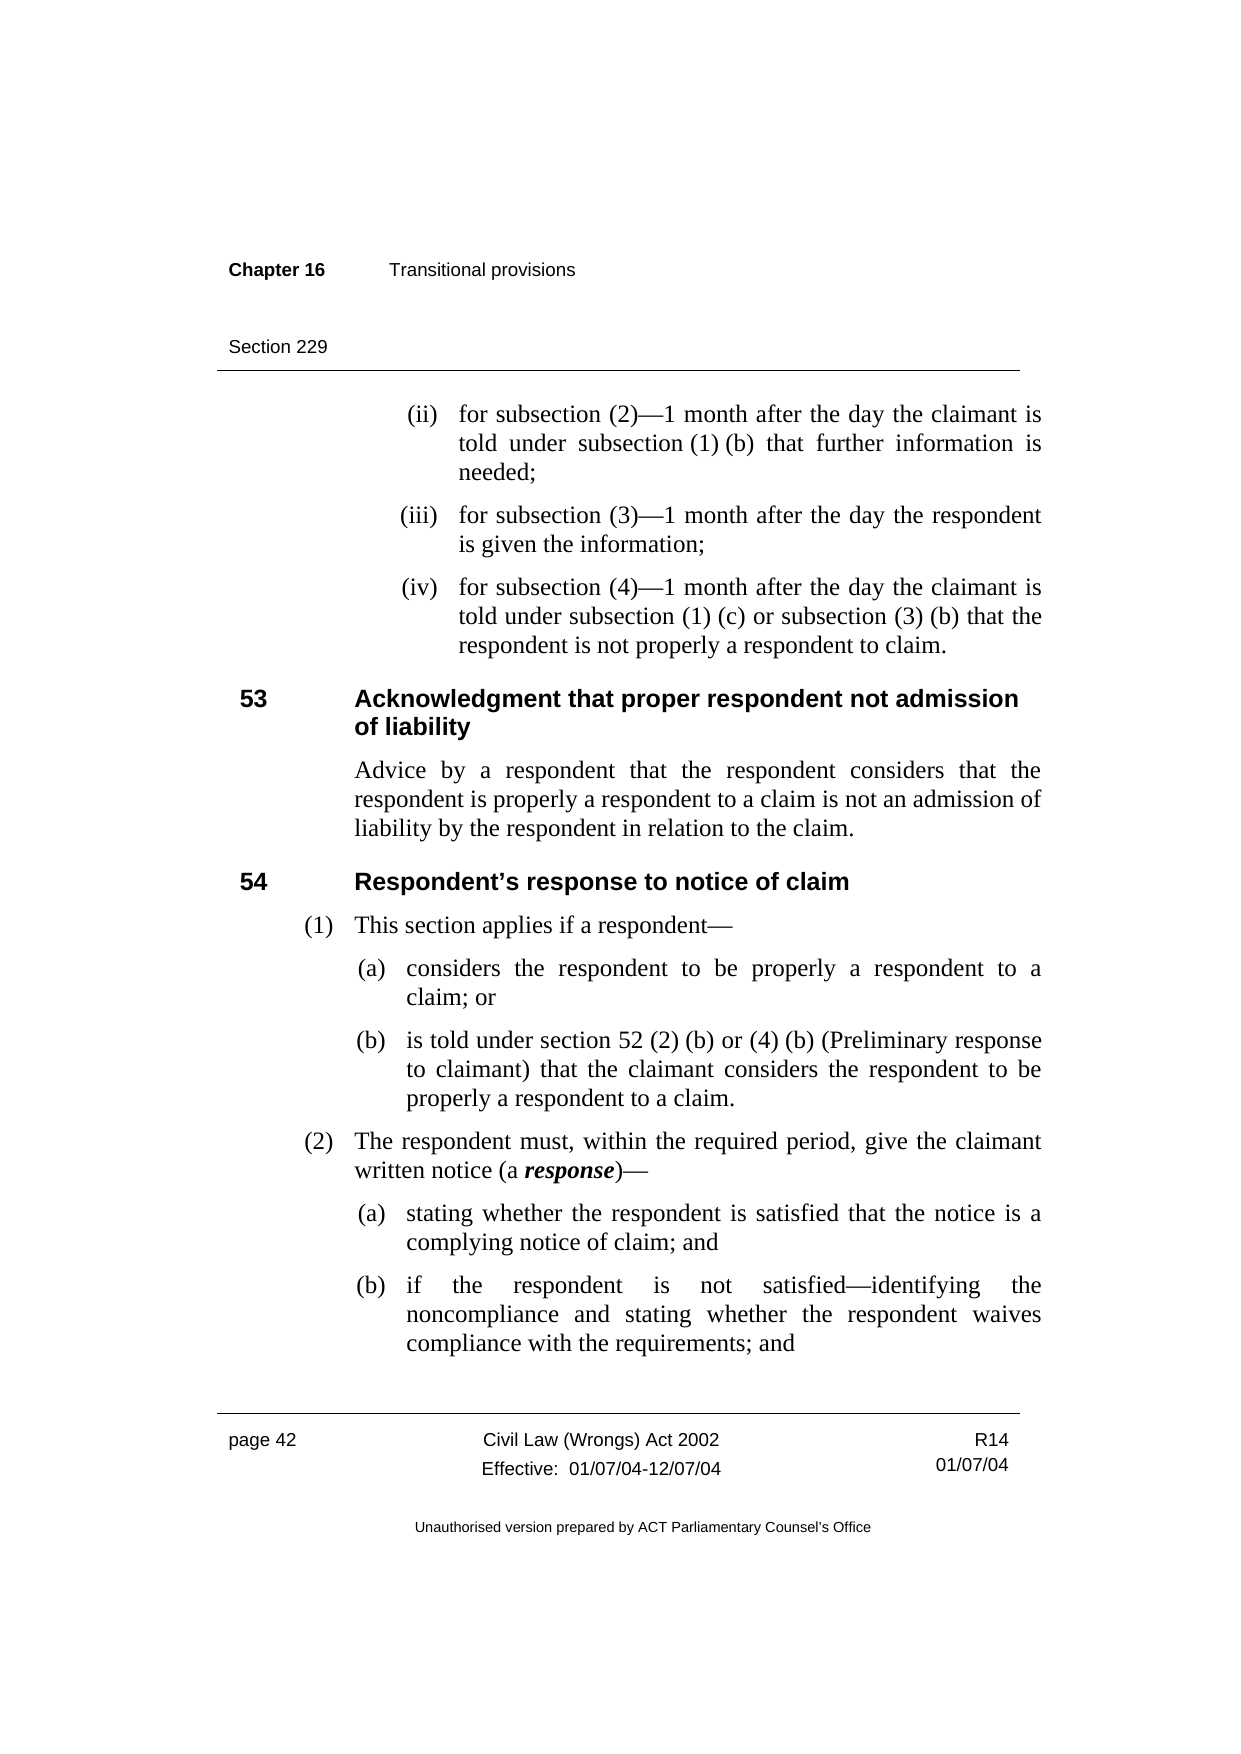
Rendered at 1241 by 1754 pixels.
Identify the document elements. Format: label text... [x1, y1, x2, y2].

text (iii) for subsection (3)—1 month after the day the respondent is given the information; [239, 500, 1042, 558]
text (ii) for subsection (2)—1 month after the day the claimant is told under subsection (1) (b) that further information is needed; [239, 399, 1042, 486]
text (2) The respondent must, within the required period, give the claimant written notice (a response)— [239, 1126, 1042, 1184]
text Advice by a respondent that the respondent considers that the respondent is properly a respondent to a claim is not an admission of liability by the respondent in relation to the claim. [354, 756, 1042, 842]
text (b) if the respondent is not satisfied—identifying the noncompliance and stating whether the respondent waives compliance with the requirements; and [239, 1271, 1042, 1357]
text (b) is told under section 52 (2) (b) or (4) (b) (Preliminary response to claimant) that the claimant considers the respondent to be properly a respondent to a claim. [239, 1026, 1042, 1112]
text (a) stating whether the respondent is satisfied that the notice is a complying notice of claim; and [239, 1198, 1042, 1256]
text (1) This section applies if a respondent— [239, 910, 1042, 939]
text 54 Respondent’s response to notice of claim [239, 867, 1042, 896]
text (a) considers the respondent to be properly a respondent to a claim; or [239, 953, 1042, 1011]
text 53 Acknowledgment that proper respondent not admission of liability [239, 683, 1042, 741]
text (iv) for subsection (4)—1 month after the day the claimant is told under subsection (1) (c) or subsection (3) (b) that the respondent is not properly a respondent to claim. [239, 572, 1042, 658]
